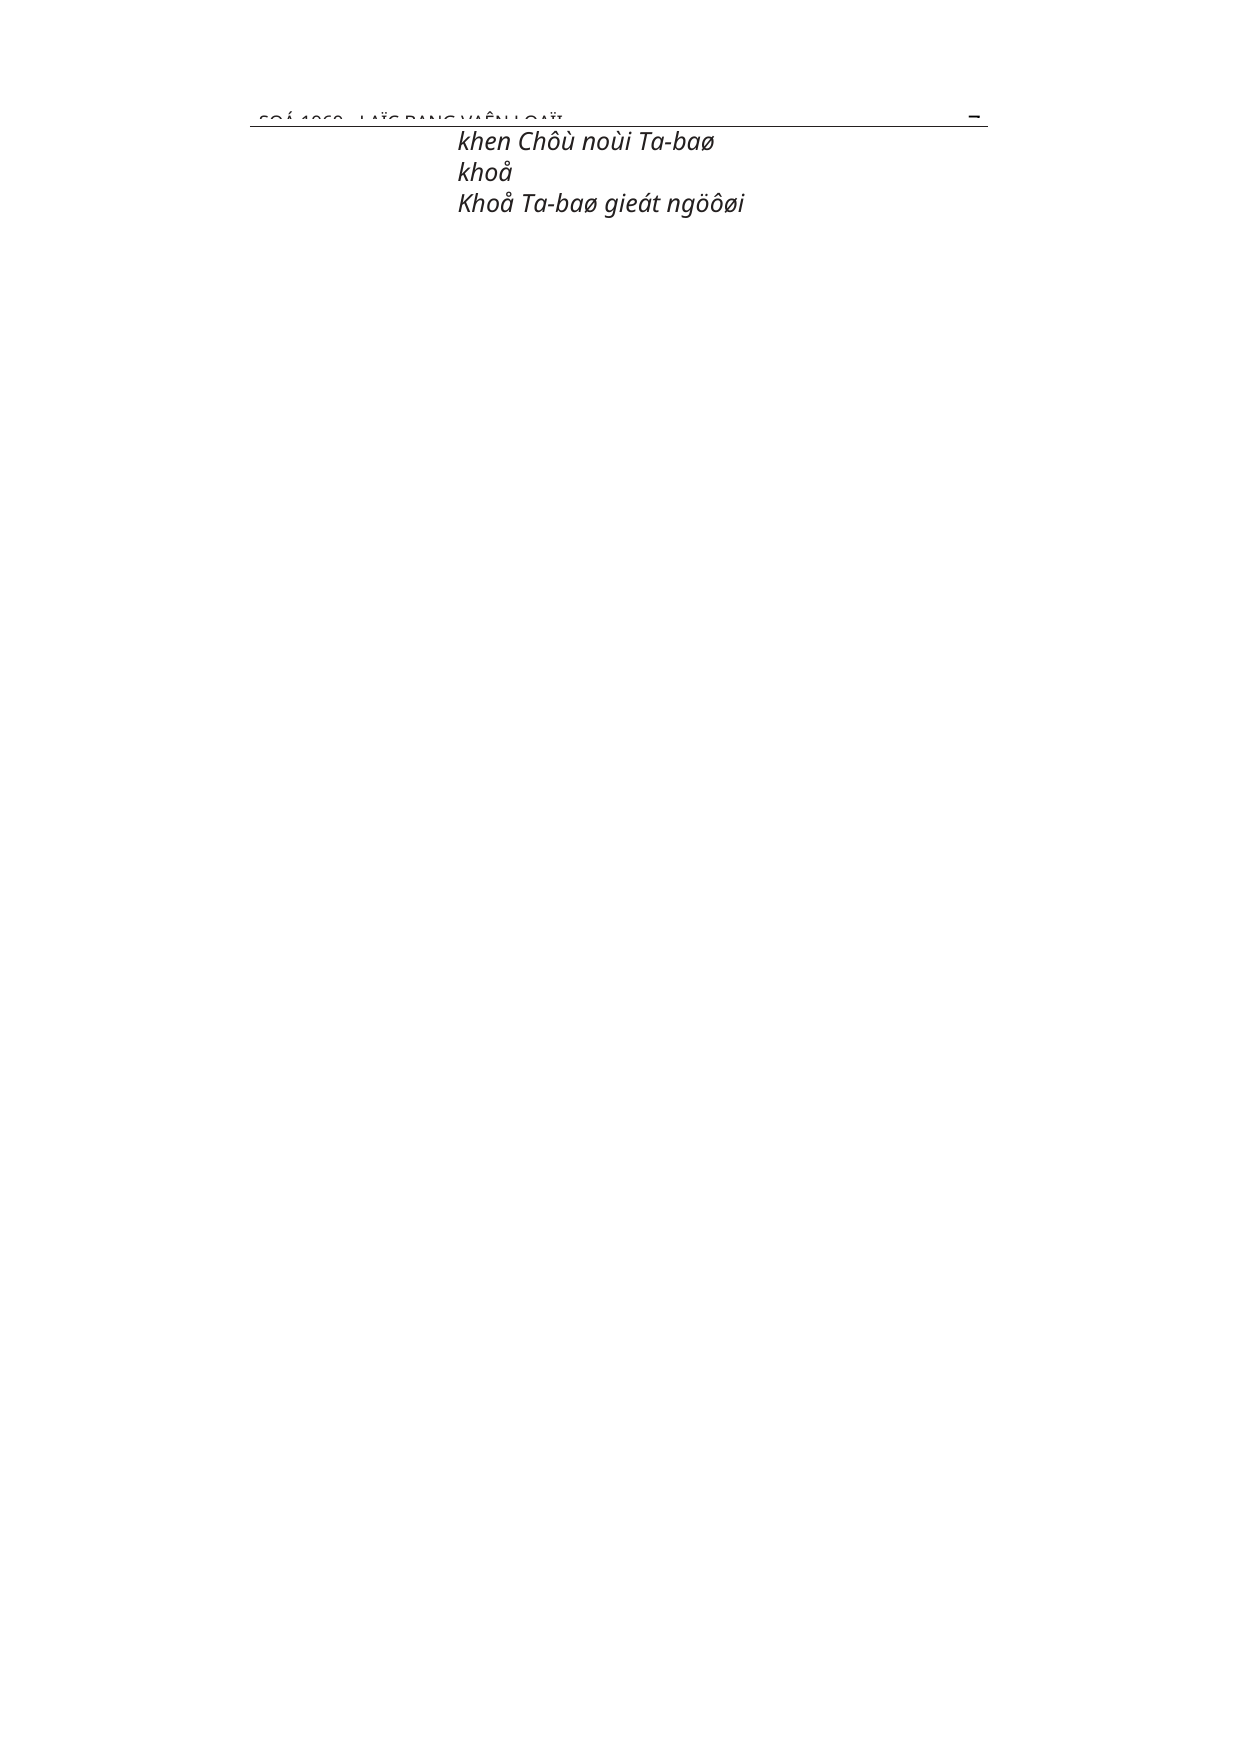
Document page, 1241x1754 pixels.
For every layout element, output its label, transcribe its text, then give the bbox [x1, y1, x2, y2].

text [457, 125, 719, 188]
text Khoå Ta-baø gieát ngöôøi [457, 188, 1092, 218]
